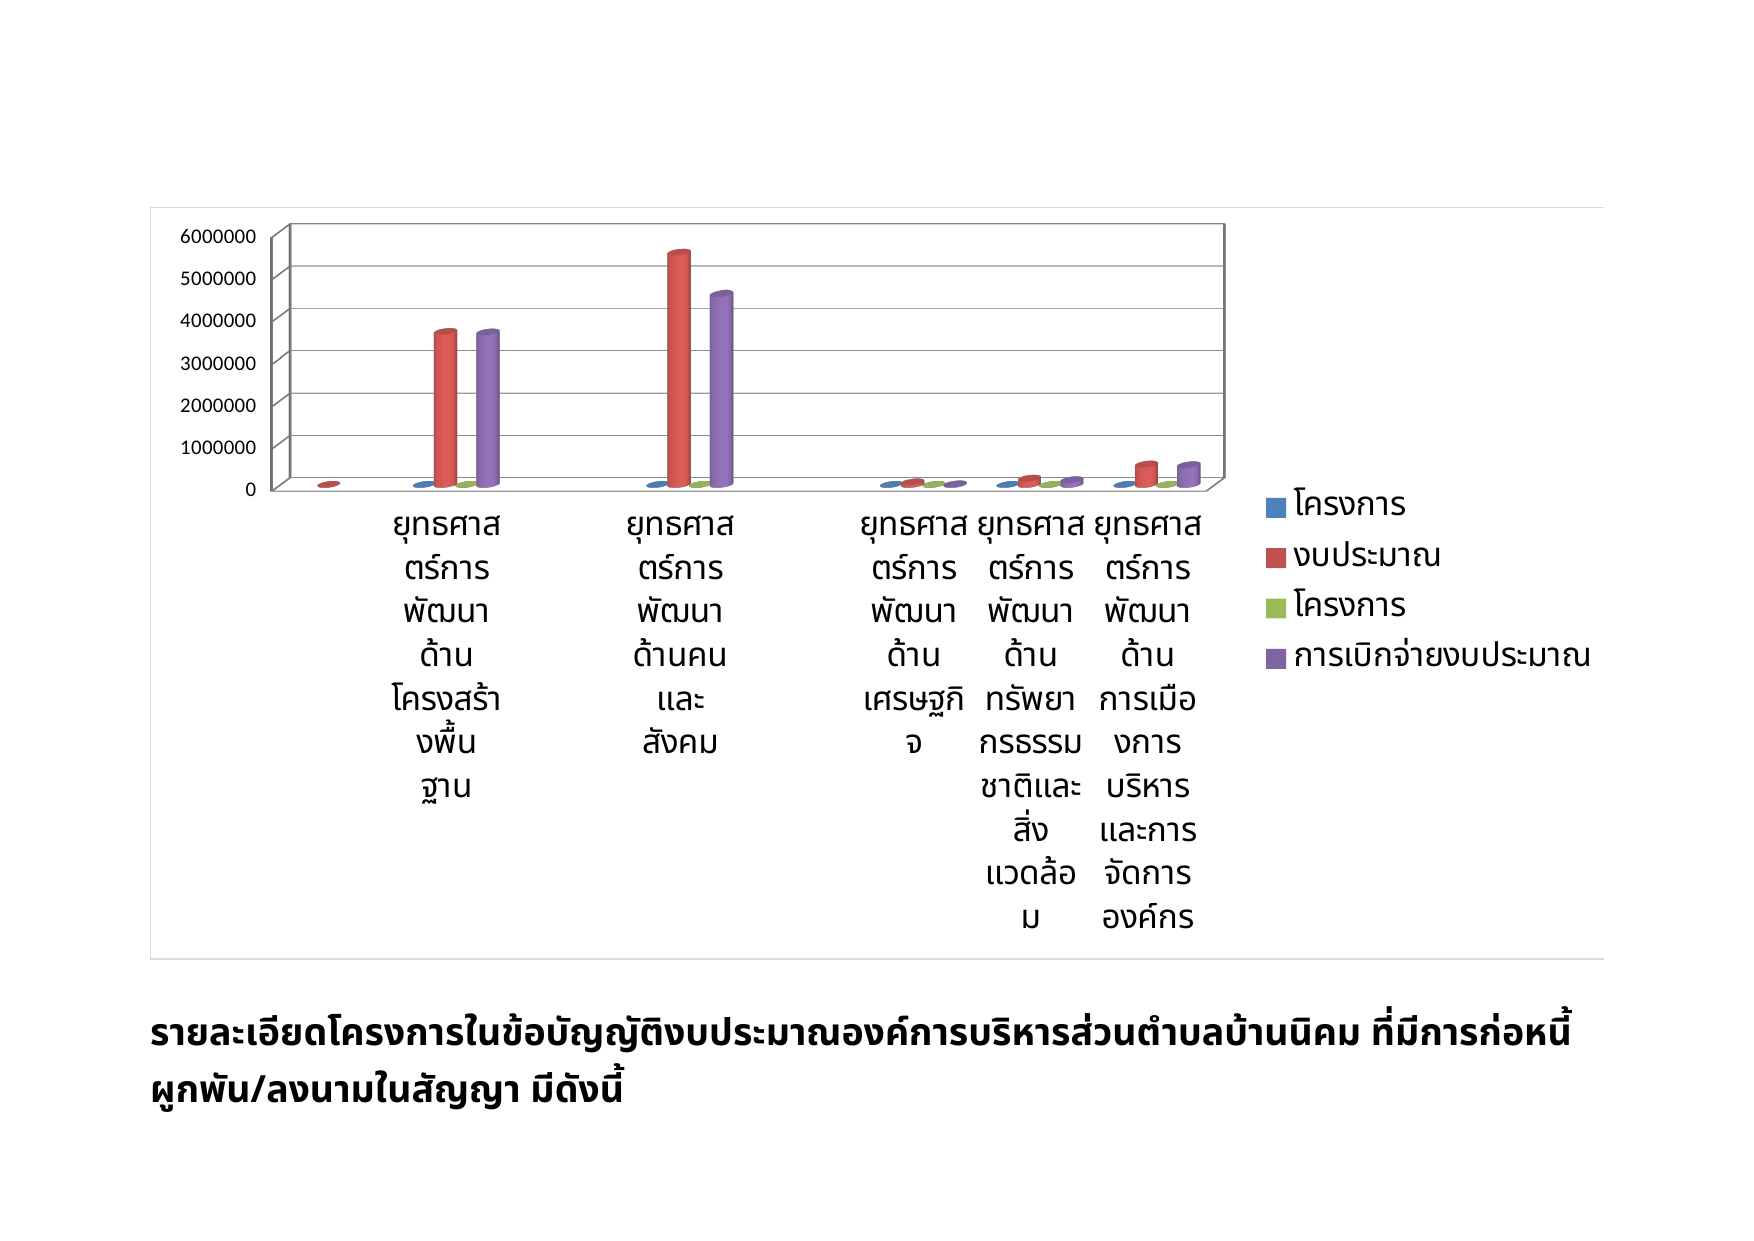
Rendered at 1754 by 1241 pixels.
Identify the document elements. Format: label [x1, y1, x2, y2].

table_cell [150, 960, 1604, 1119]
